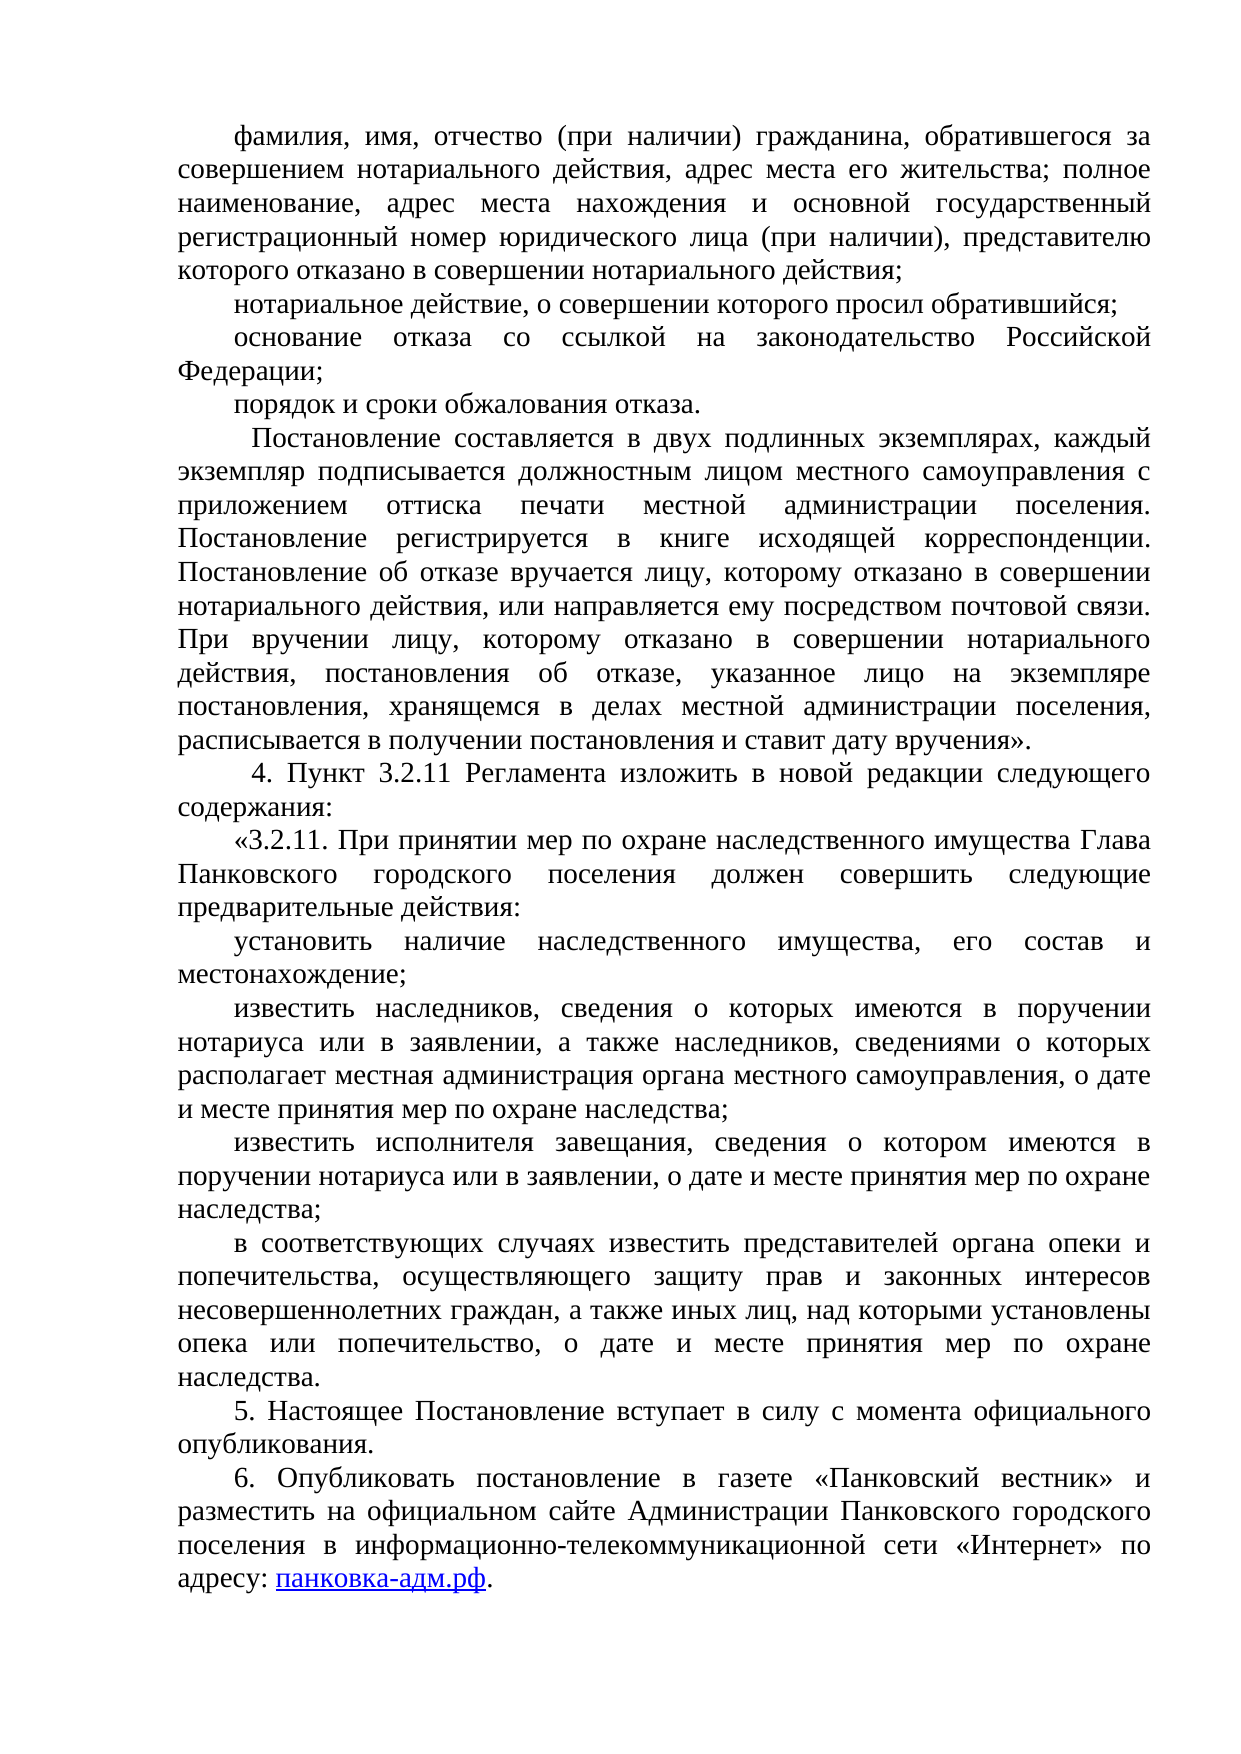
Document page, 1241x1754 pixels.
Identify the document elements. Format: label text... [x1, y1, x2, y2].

text 5. Настоящее Постановление вступает в силу с момента официального опубликования. [177, 1393, 1152, 1460]
text нотариальное действие, о совершении которого просил обратившийся; [177, 286, 1152, 319]
text порядок и сроки обжалования отказа. [177, 386, 1152, 420]
text установить наличие наследственного имущества, его состав и местонахождение; [177, 923, 1152, 990]
text фамилия, имя, отчество (при наличии) гражданина, обратившегося за совершением нотариального действия, адрес места его жительства; полное наименование, адрес места нахождения и основной государственный регистрационный номер юридического лица (при наличии), представителю которого отказано в совершении нотариального действия; [177, 118, 1152, 286]
text «3.2.11. При принятии мер по охране наследственного имущества Глава Панковского городского поселения должен совершить следующие предварительные действия: [177, 822, 1152, 923]
text Постановление составляется в двух подлинных экземплярах, каждый экземпляр подписывается должностным лицом местного самоуправления с приложением оттиска печати местной администрации поселения. Постановление регистрируется в книге исходящей корреспонденции. Постановление об отказе вручается лицу, которому отказано в совершении нотариального действия, или направляется ему посредством почтовой связи. При вручении лицу, которому отказано в совершении нотариального действия, постановления об отказе, указанное лицо на экземпляре постановления, хранящемся в делах местной администрации поселения, расписывается в получении постановления и ставит дату вручения». [177, 420, 1152, 755]
text основание отказа со ссылкой на законодательство Российской Федерации; [177, 319, 1152, 386]
text 6. Опубликовать постановление в газете «Панковский вестник» и разместить на официальном сайте Администрации Панковского городского поселения в информационно-телекоммуникационной сети «Интернет» по адресу: панковка-адм.рф. [177, 1460, 1152, 1594]
text известить наследников, сведения о которых имеются в поручении нотариуса или в заявлении, а также наследников, сведениями о которых располагает местная администрация органа местного самоуправления, о дате и месте принятия мер по охране наследства; [177, 990, 1152, 1124]
text 4. Пункт 3.2.11 Регламента изложить в новой редакции следующего содержания: [177, 755, 1152, 822]
text в соответствующих случаях известить представителей органа опеки и попечительства, осуществляющего защиту прав и законных интересов несовершеннолетних граждан, а также иных лиц, над которыми установлены опека или попечительство, о дате и месте принятия мер по охране наследства. [177, 1225, 1152, 1393]
text известить исполнителя завещания, сведения о котором имеются в поручении нотариуса или в заявлении, о дате и месте принятия мер по охране наследства; [177, 1124, 1152, 1225]
